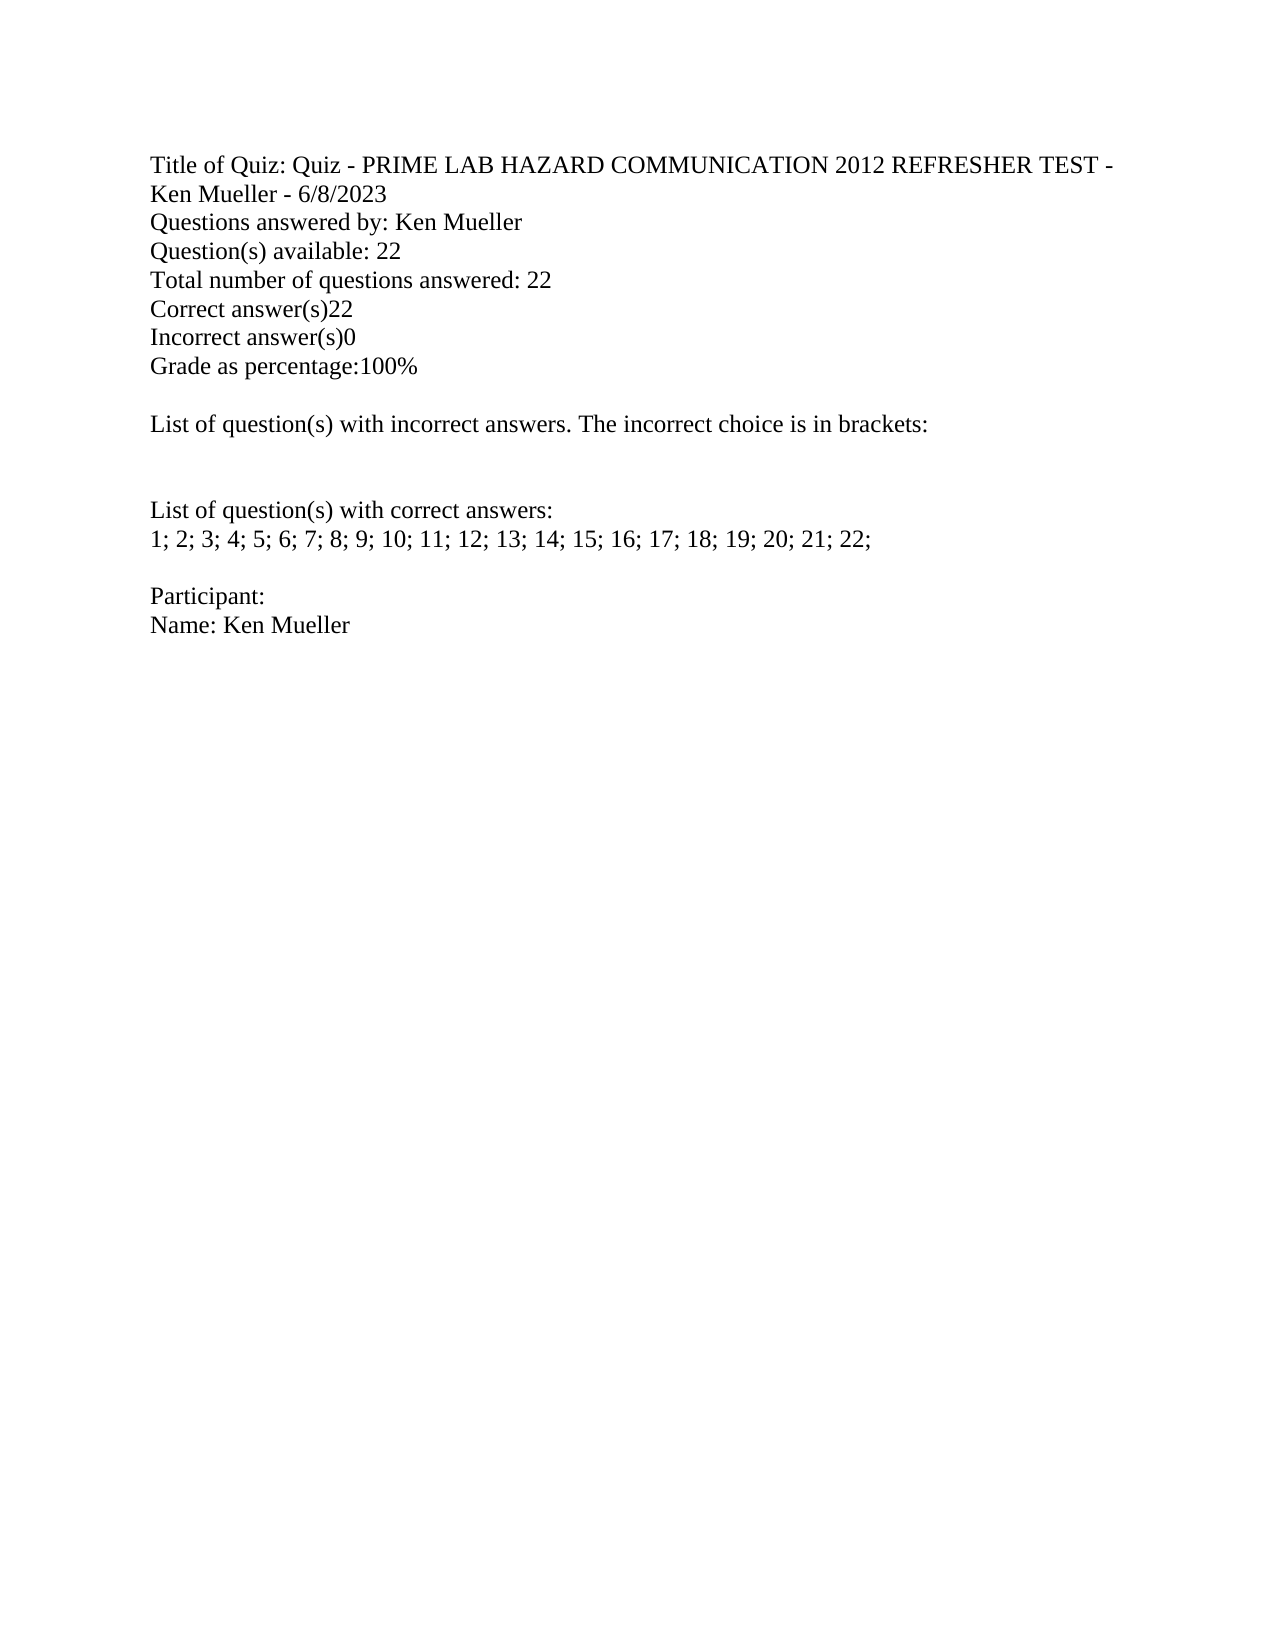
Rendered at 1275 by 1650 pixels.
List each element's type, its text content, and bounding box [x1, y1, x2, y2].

text Title of Quiz: Quiz - PRIME LAB HAZARD COMMUNICATION 2012 REFRESHER TEST - Ken Mueller - 6/8/2023 Questions answered by: Ken Mueller Question(s) available: 22 Total number of questions answered: 22 Correct answer(s)22 Incorrect answer(s)0 Grade as percentage:100% List of question(s) with incorrect answers. The incorrect choice is in brackets: List of question(s) with correct answers: 1; 2; 3; 4; 5; 6; 7; 8; 9; 10; 11; 12; 13; 14; 15; 16; 17; 18; 19; 20; 21; 22; Participant: Name: Ken Mueller [150, 150, 1125, 639]
